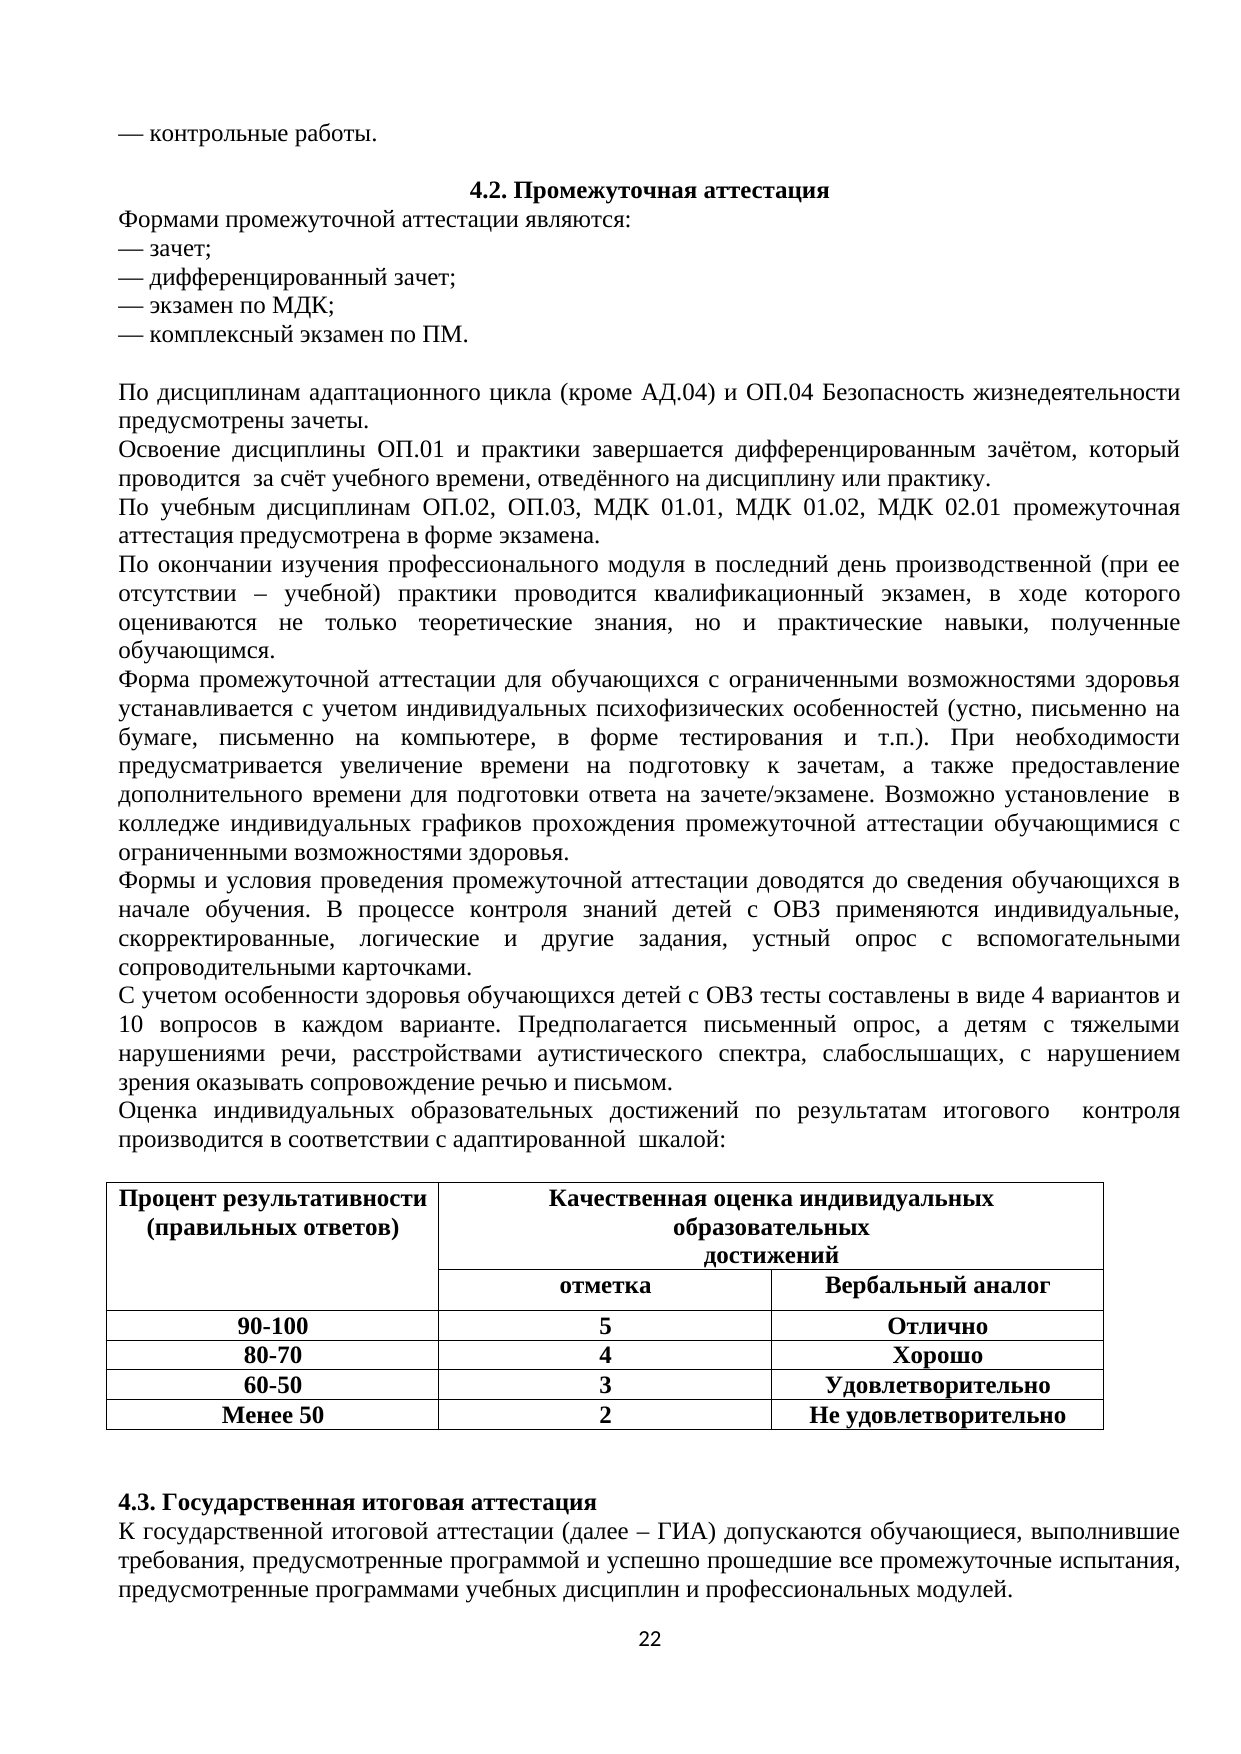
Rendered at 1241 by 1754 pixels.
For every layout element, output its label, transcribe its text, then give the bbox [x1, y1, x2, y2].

table_cell 4 [439, 1341, 771, 1369]
text — дифференцированный зачет; [118, 262, 1181, 291]
text По дисциплинам адаптационного цикла (кроме АД.04) и ОП.04 Безопасность жизнедеятельности предусмотрены зачеты. [118, 377, 1181, 434]
table_header Процент результативности (правильных ответов) [107, 1183, 438, 1310]
table_cell Удовлетворительно [772, 1370, 1103, 1399]
table_cell Не удовлетворительно [772, 1400, 1103, 1429]
text 4.3. Государственная итоговая аттестация [118, 1487, 1181, 1516]
text Освоение дисциплины ОП.01 и практики завершается дифференцированным зачётом, который проводится за счёт учебного времени, отведённого на дисциплину или практику. [118, 434, 1181, 492]
table_cell Отлично [772, 1311, 1103, 1339]
table_cell Менее 50 [107, 1400, 438, 1429]
table_cell отметка [439, 1270, 771, 1310]
table_cell 3 [439, 1370, 771, 1399]
table_cell Вербальный аналог [772, 1270, 1103, 1310]
text Оценка индивидуальных образовательных достижений по результатам итогового контроля производится в соответствии с адаптированной шкалой: [118, 1096, 1181, 1153]
text — экзамен по МДК; [118, 291, 1181, 319]
table_cell 5 [439, 1311, 771, 1339]
text По учебным дисциплинам ОП.02, ОП.03, МДК 01.01, МДК 01.02, МДК 02.01 промежуточная аттестация предусмотрена в форме экзамена. [118, 492, 1181, 549]
table_cell 2 [439, 1400, 771, 1429]
table_header Качественная оценка индивидуальных образовательных достижений [439, 1183, 1103, 1269]
table_cell 60-50 [107, 1370, 438, 1399]
text — комплексный экзамен по ПМ. [118, 319, 1181, 348]
text Формы и условия проведения промежуточной аттестации доводятся до сведения обучающихся в начале обучения. В процессе контроля знаний детей с ОВЗ применяются индивидуальные, скорректированные, логические и другие задания, устный опрос с вспомогательными сопроводительными карточками. [118, 866, 1181, 981]
text — контрольные работы. [118, 118, 1181, 147]
text Форма промежуточной аттестации для обучающихся с ограниченными возможностями здоровья устанавливается с учетом индивидуальных психофизических особенностей (устно, письменно на бумаге, письменно на компьютере, в форме тестирования и т.п.). При необходимости предусматривается увеличение времени на подготовку к зачетам, а также предоставление дополнительного времени для подготовки ответа на зачете/экзамене. Возможно установление в колледже индивидуальных графиков прохождения промежуточной аттестации обучающимися с ограниченными возможностями здоровья. [118, 664, 1181, 866]
text К государственной итоговой аттестации (далее – ГИА) допускаются обучающиеся, выполнившие требования, предусмотренные программой и успешно прошедшие все промежуточные испытания, предусмотренные программами учебных дисциплин и профессиональных модулей. [118, 1516, 1181, 1602]
text По окончании изучения профессионального модуля в последний день производственной (при ее отсутствии – учебной) практики проводится квалификационный экзамен, в ходе которого оцениваются не только теоретические знания, но и практические навыки, полученные обучающимся. [118, 549, 1181, 664]
text Формами промежуточной аттестации являются: [118, 204, 1181, 233]
table_cell 90-100 [107, 1311, 438, 1339]
table_cell 80-70 [107, 1341, 438, 1369]
text С учетом особенности здоровья обучающихся детей с ОВЗ тесты составлены в виде 4 вариантов и 10 вопросов в каждом варианте. Предполагается письменный опрос, а детям с тяжелыми нарушениями речи, расстройствами аутистического спектра, слабослышащих, с нарушением зрения оказывать сопровождение речью и письмом. [118, 981, 1181, 1096]
text 4.2. Промежуточная аттестация [118, 176, 1181, 204]
text — зачет; [118, 233, 1181, 262]
table_cell Хорошо [772, 1341, 1103, 1369]
